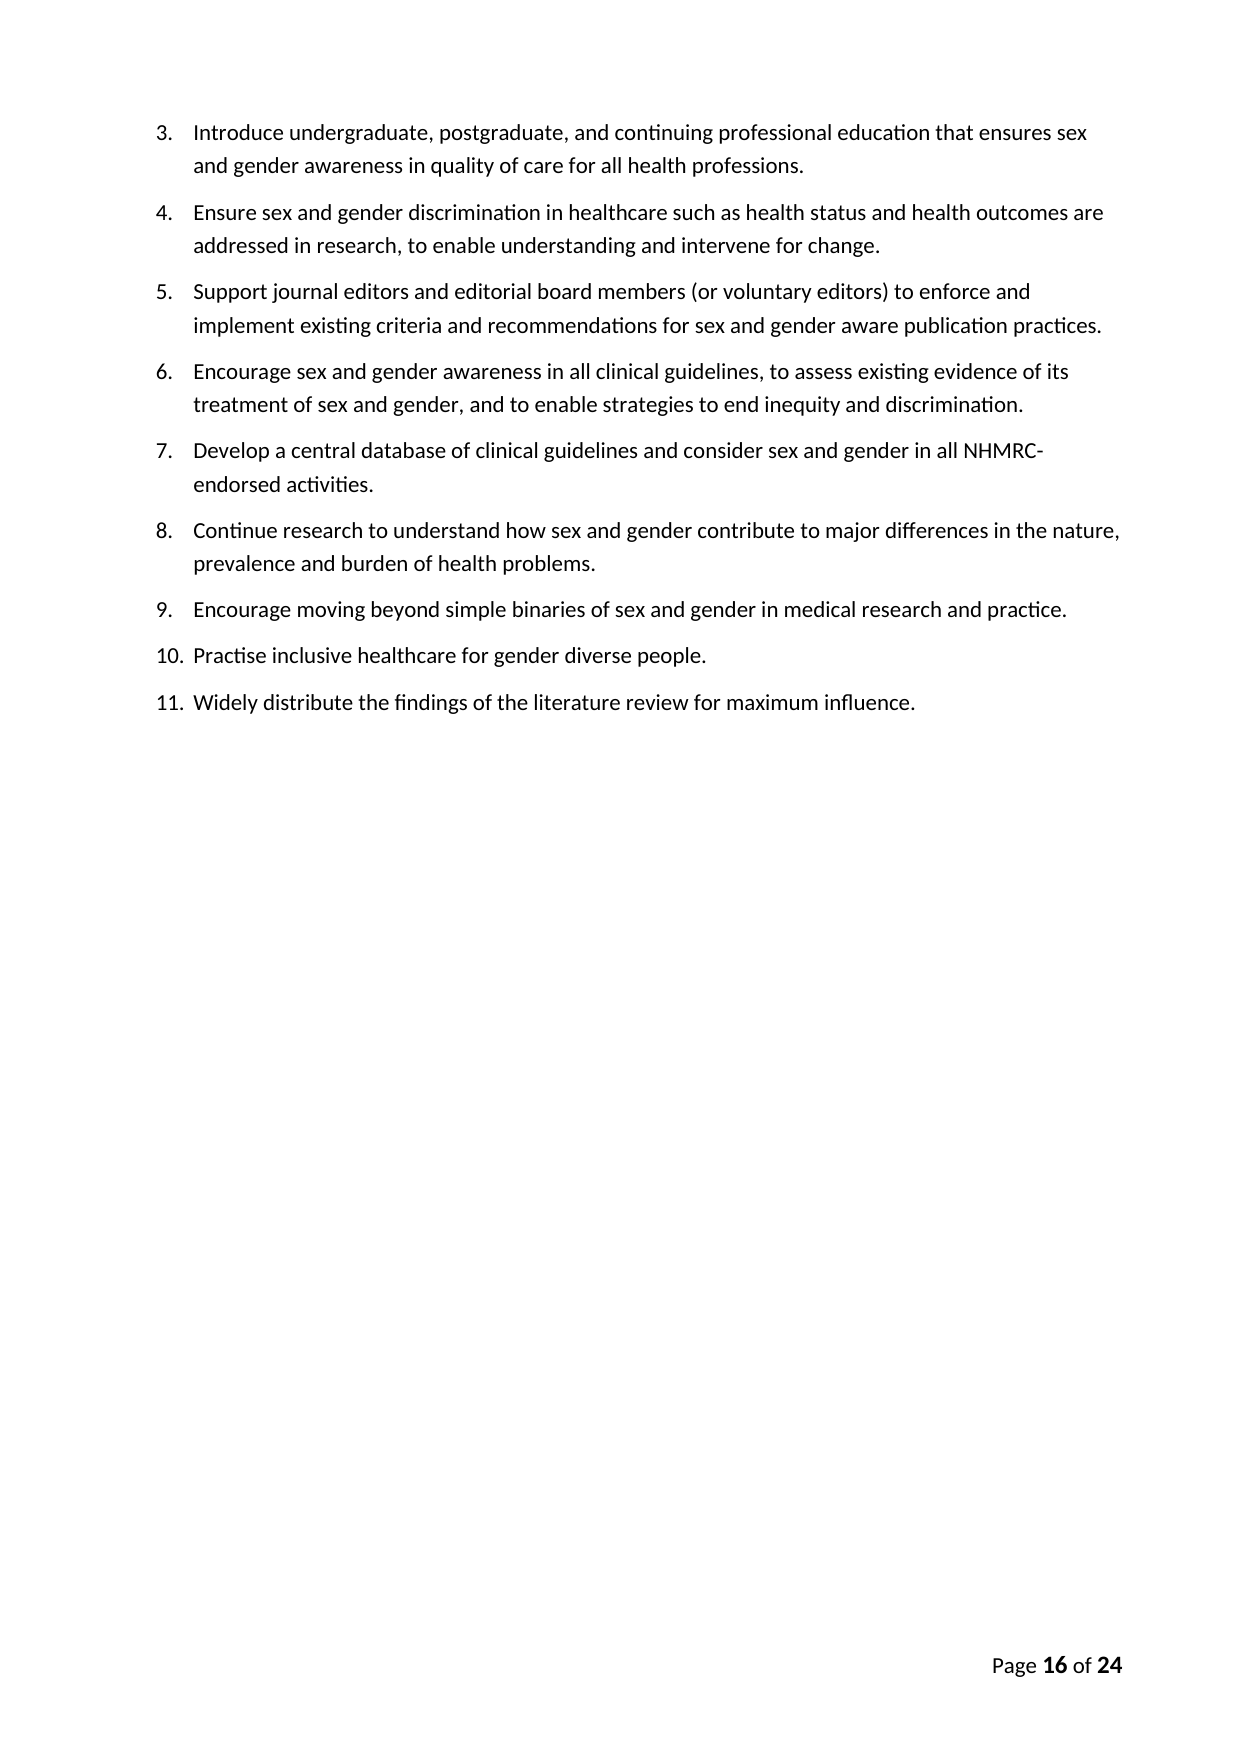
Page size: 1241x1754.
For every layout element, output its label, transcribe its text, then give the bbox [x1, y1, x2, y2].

list Practise inclusive healthcare for gender diverse people. [156, 642, 1122, 670]
list Continue research to understand how sex and gender contribute to major differences in the nature, prevalence and burden of health problems. [156, 516, 1122, 578]
list Encourage sex and gender awareness in all clinical guidelines, to assess existing evidence of its treatment of sex and gender, and to enable strategies to end inequity and discrimination. [156, 357, 1122, 418]
list Encourage moving beyond simple binaries of sex and gender in medical research and practice. [156, 596, 1122, 624]
list Widely distribute the findings of the literature review for maximum influence. [156, 688, 1122, 716]
list Introduce undergraduate, postgraduate, and continuing professional education that ensures sex and gender awareness in quality of care for all health professions. [156, 118, 1122, 180]
list Develop a central database of clinical guidelines and consider sex and gender in all NHMRC-endorsed activities. [156, 436, 1122, 498]
list Support journal editors and editorial board members (or voluntary editors) to enforce and implement existing criteria and recommendations for sex and gender aware publication practices. [156, 277, 1122, 339]
list Ensure sex and gender discrimination in healthcare such as health status and health outcomes are addressed in research, to enable understanding and intervene for change. [156, 198, 1122, 259]
